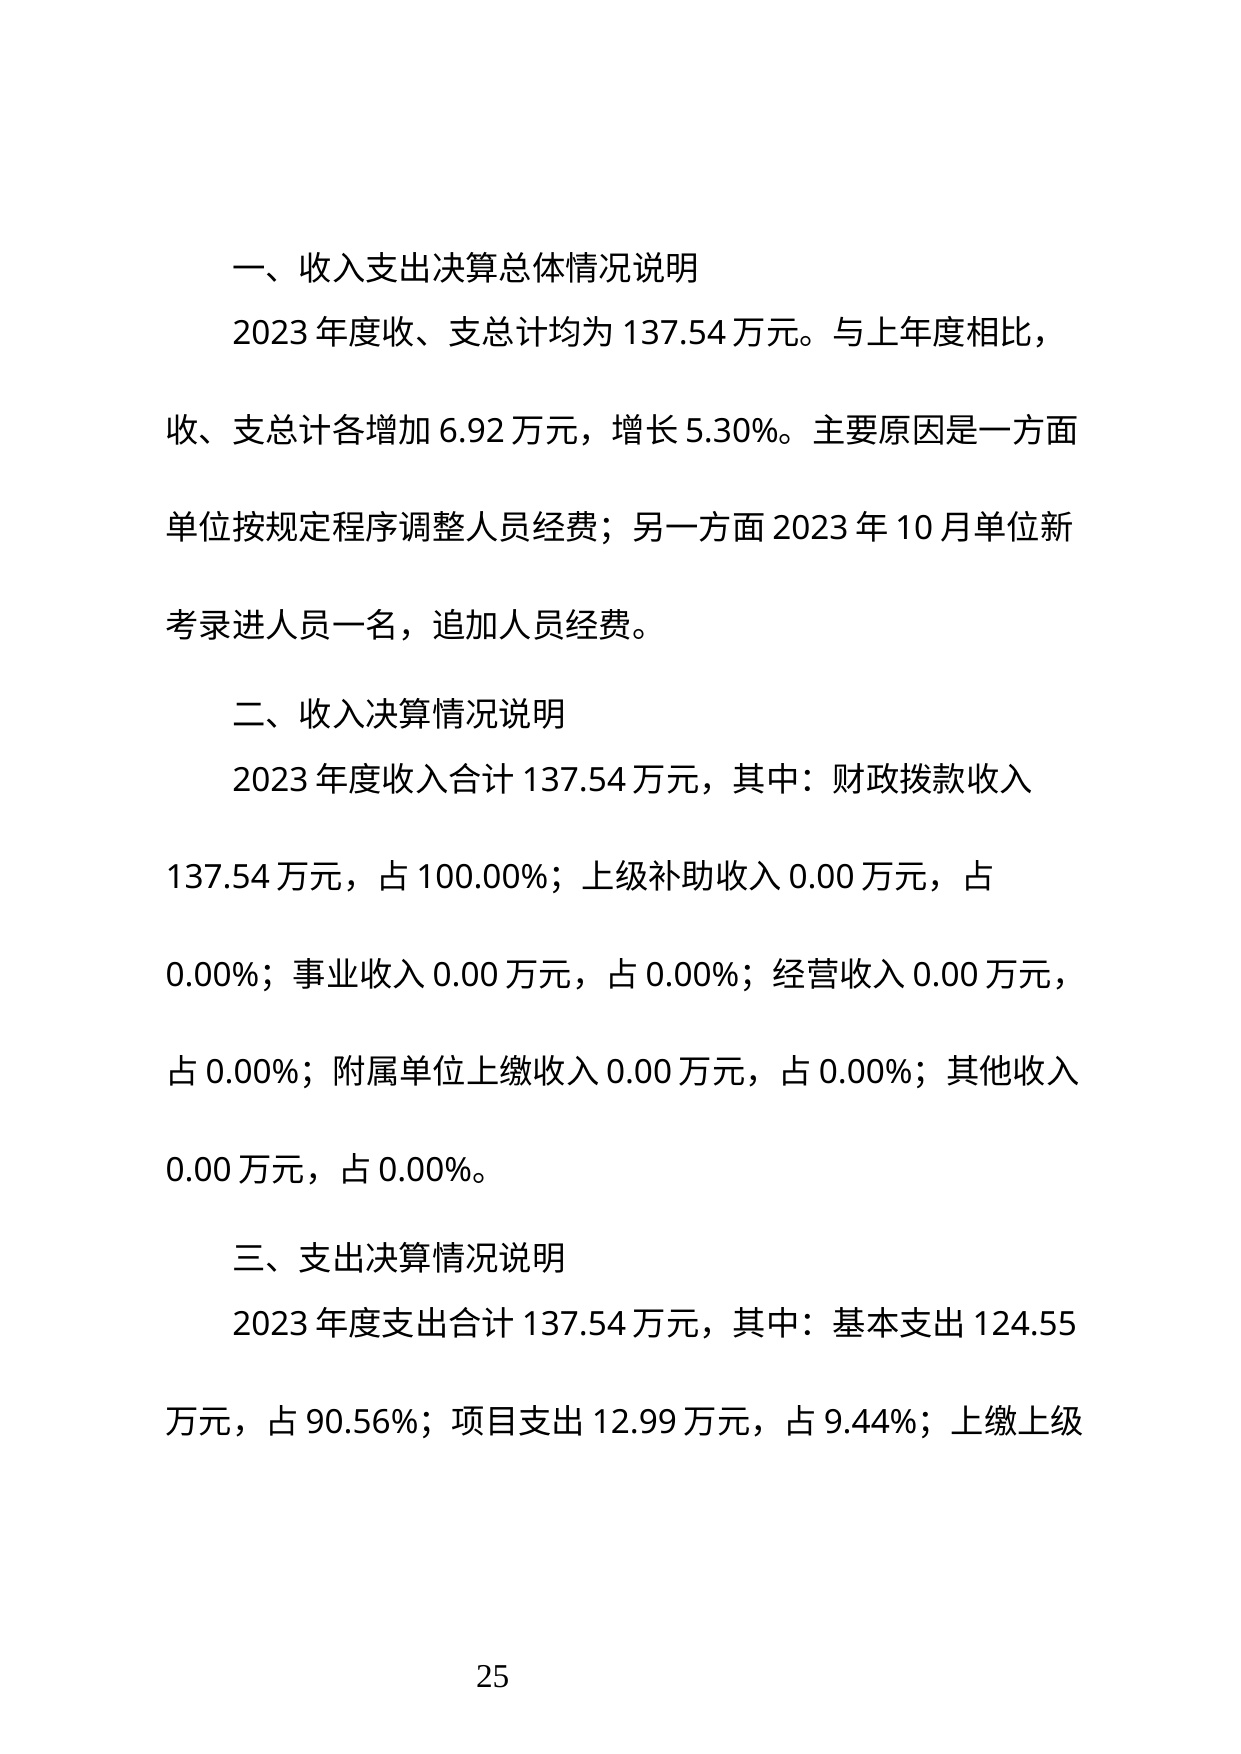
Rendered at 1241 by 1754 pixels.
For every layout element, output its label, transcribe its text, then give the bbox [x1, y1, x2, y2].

text 三、支出决算情况说明 [165, 1224, 1087, 1289]
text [165, 1289, 1087, 1451]
text 二、收入决算情况说明 [165, 679, 1087, 744]
text 2023年度收入合计137.54万元，其中：财政拨款收入137.54万元，占100.00%；上级补助收入0.00万元，占0.00%；事业收入0.00万元，占0.00%；经营收入0.00万元，占0.00%；附属单位上缴收入0.00万元，占0.00%；其他收入0.00万元，占0.00%。 [165, 744, 1087, 1199]
text 一、收入支出决算总体情况说明 [165, 233, 1087, 298]
text 2023年度收、支总计均为137.54万元。与上年度相比，收、支总计各增加6.92万元，增长5.30%。主要原因是一方面单位按规定程序调整人员经费；另一方面2023年10月单位新考录进人员一名，追加人员经费。 [165, 298, 1087, 655]
